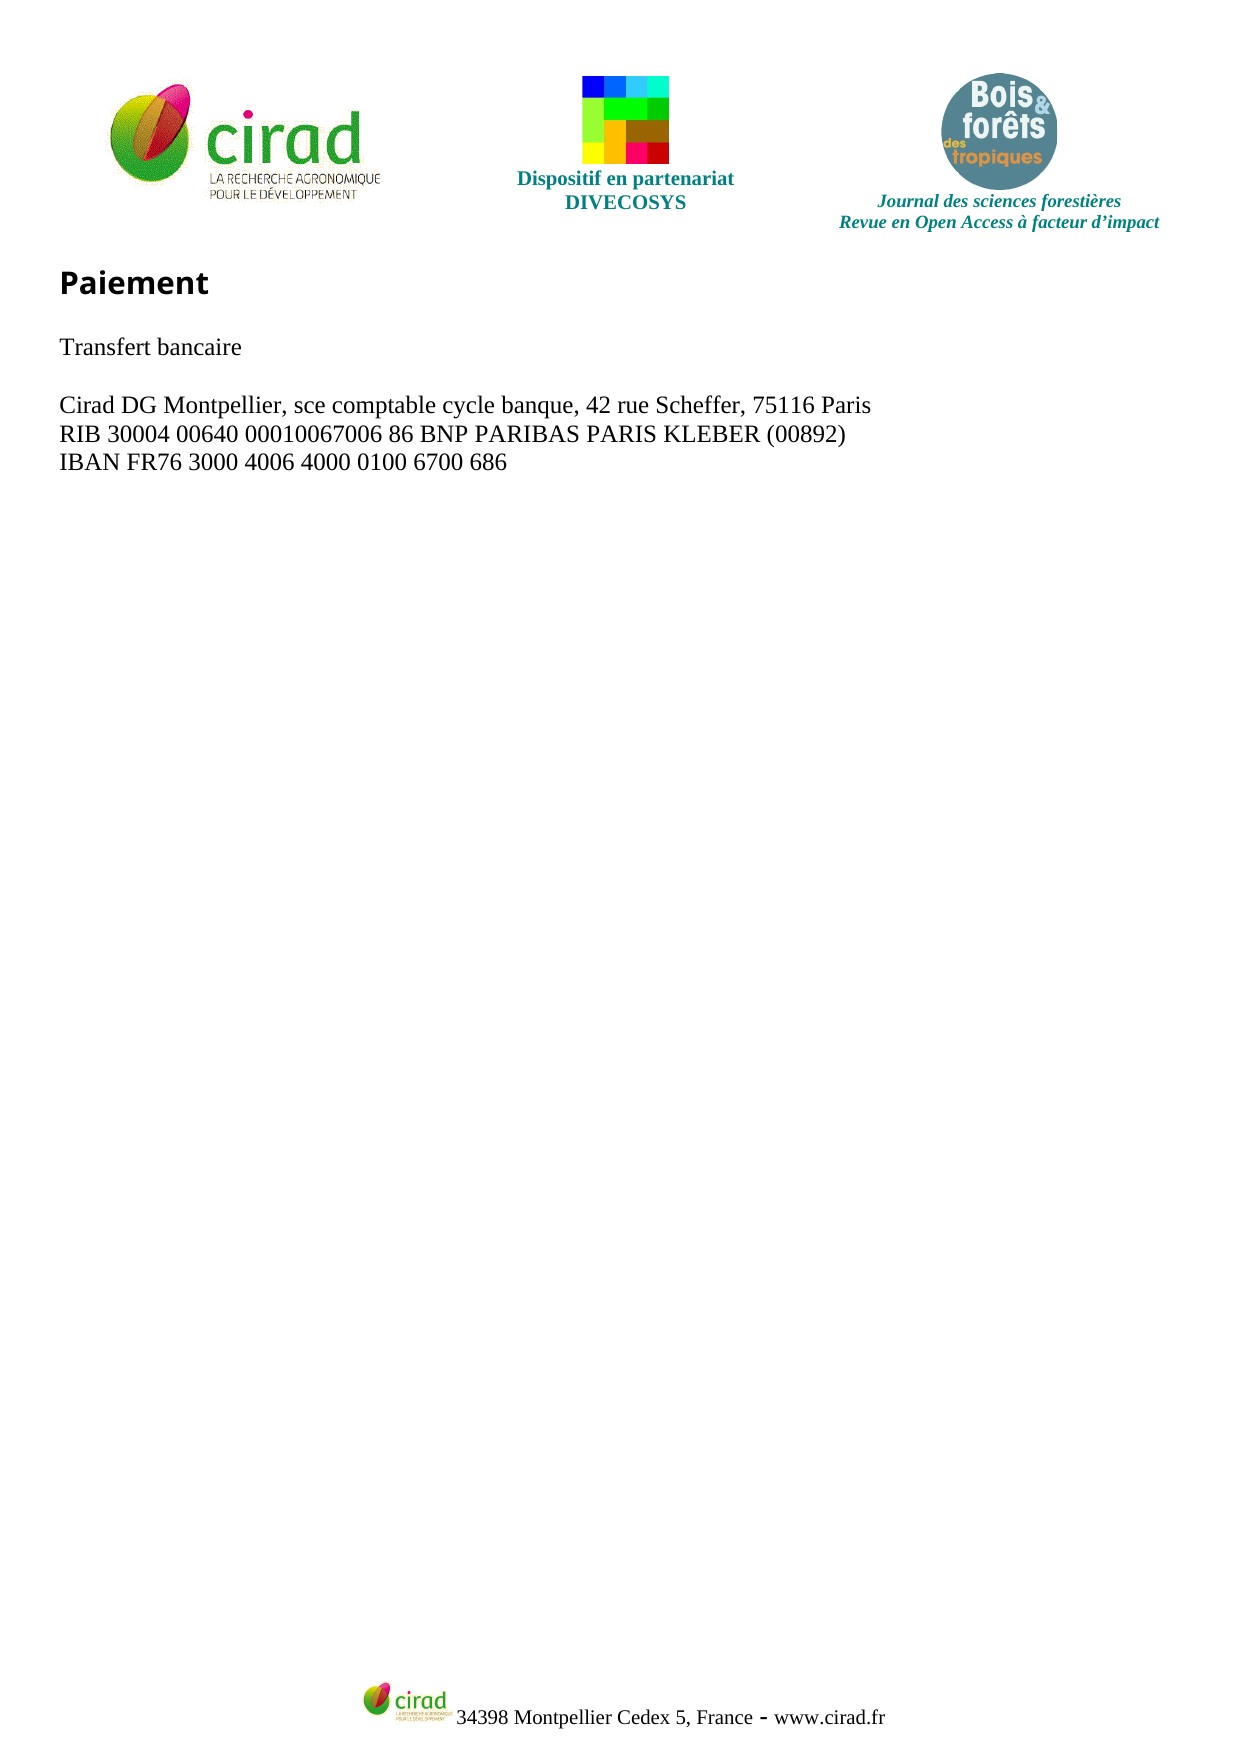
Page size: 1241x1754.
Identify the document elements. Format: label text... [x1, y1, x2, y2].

picture [99, 73, 394, 213]
picture [360, 1679, 457, 1725]
picture [582, 76, 669, 164]
text IBAN FR76 3000 4006 4000 0100 6700 686 [59, 447, 1181, 476]
picture [941, 73, 1058, 190]
text Transfert bancaire [59, 332, 1181, 361]
text RIB 30004 00640 00010067006 86 BNP PARIBAS PARIS KLEBER (00892) [59, 419, 1181, 447]
text Cirad DG Montpellier, sce comptable cycle banque, 42 rue Scheffer, 75116 Paris [59, 390, 1181, 419]
text Paiement [59, 261, 1181, 304]
